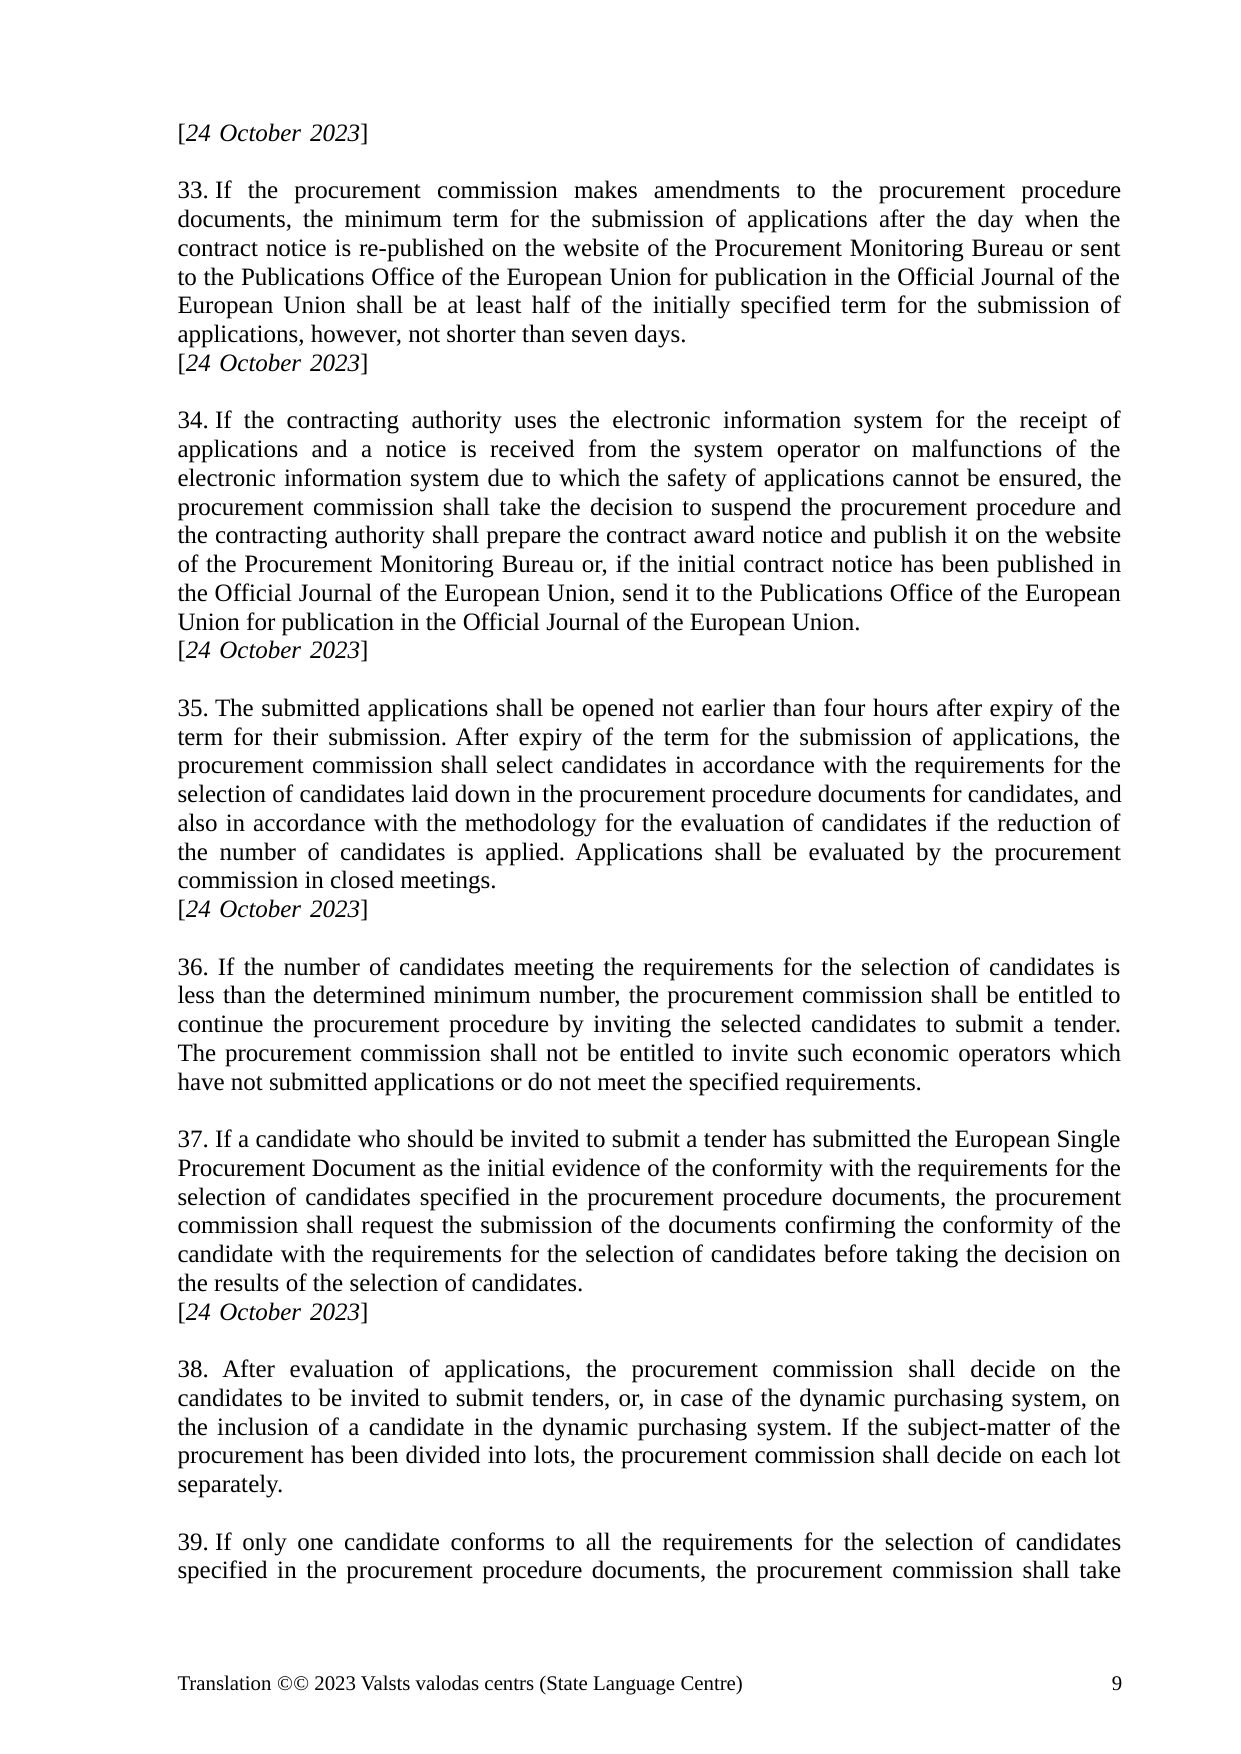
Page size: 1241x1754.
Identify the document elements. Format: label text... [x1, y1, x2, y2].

text 36. If the number of candidates meeting the requirements for the selection of candidates is less than the determined minimum number, the procurement commission shall be entitled to continue the procurement procedure by inviting the selected candidates to submit a tender. The procurement commission shall not be entitled to invite such economic operators which have not submitted applications or do not meet the specified requirements. [177, 952, 1122, 1096]
text 38. After evaluation of applications, the procurement commission shall decide on the candidates to be invited to submit tenders, or, in case of the dynamic purchasing system, on the inclusion of a candidate in the dynamic purchasing system. If the subject-matter of the procurement has been divided into lots, the procurement commission shall decide on each lot separately. [177, 1354, 1122, 1498]
text [24 October 2023] [177, 1297, 1122, 1326]
text 33. If the procurement commission makes amendments to the procurement procedure documents, the minimum term for the submission of applications after the day when the contract notice is re-published on the website of the Procurement Monitoring Bureau or sent to the Publications Office of the European Union for publication in the Official Journal of the European Union shall be at least half of the initially specified term for the submission of applications, however, not shorter than seven days. [177, 176, 1122, 348]
text [24 October 2023] [177, 636, 1122, 664]
text 34. If the contracting authority uses the electronic information system for the receipt of applications and a notice is received from the system operator on malfunctions of the electronic information system due to which the safety of applications cannot be ensured, the procurement commission shall take the decision to suspend the procurement procedure and the contracting authority shall prepare the contract award notice and publish it on the website of the Procurement Monitoring Bureau or, if the initial contract notice has been published in the Official Journal of the European Union, send it to the Publications Office of the European Union for publication in the Official Journal of the European Union. [177, 406, 1122, 636]
text [24 October 2023] [177, 118, 1122, 147]
text 37. If a candidate who should be invited to submit a tender has submitted the European Single Procurement Document as the initial evidence of the conformity with the requirements for the selection of candidates specified in the procurement procedure documents, the procurement commission shall request the submission of the documents confirming the conformity of the candidate with the requirements for the selection of candidates before taking the decision on the results of the selection of candidates. [177, 1124, 1122, 1297]
text [24 October 2023] [177, 348, 1122, 377]
text [24 October 2023] [177, 894, 1122, 923]
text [177, 1527, 1122, 1584]
text 35. The submitted applications shall be opened not earlier than four hours after expiry of the term for their submission. After expiry of the term for the submission of applications, the procurement commission shall select candidates in accordance with the requirements for the selection of candidates laid down in the procurement procedure documents for candidates, and also in accordance with the methodology for the evaluation of candidates if the reduction of the number of candidates is applied. Applications shall be evaluated by the procurement commission in closed meetings. [177, 693, 1122, 894]
